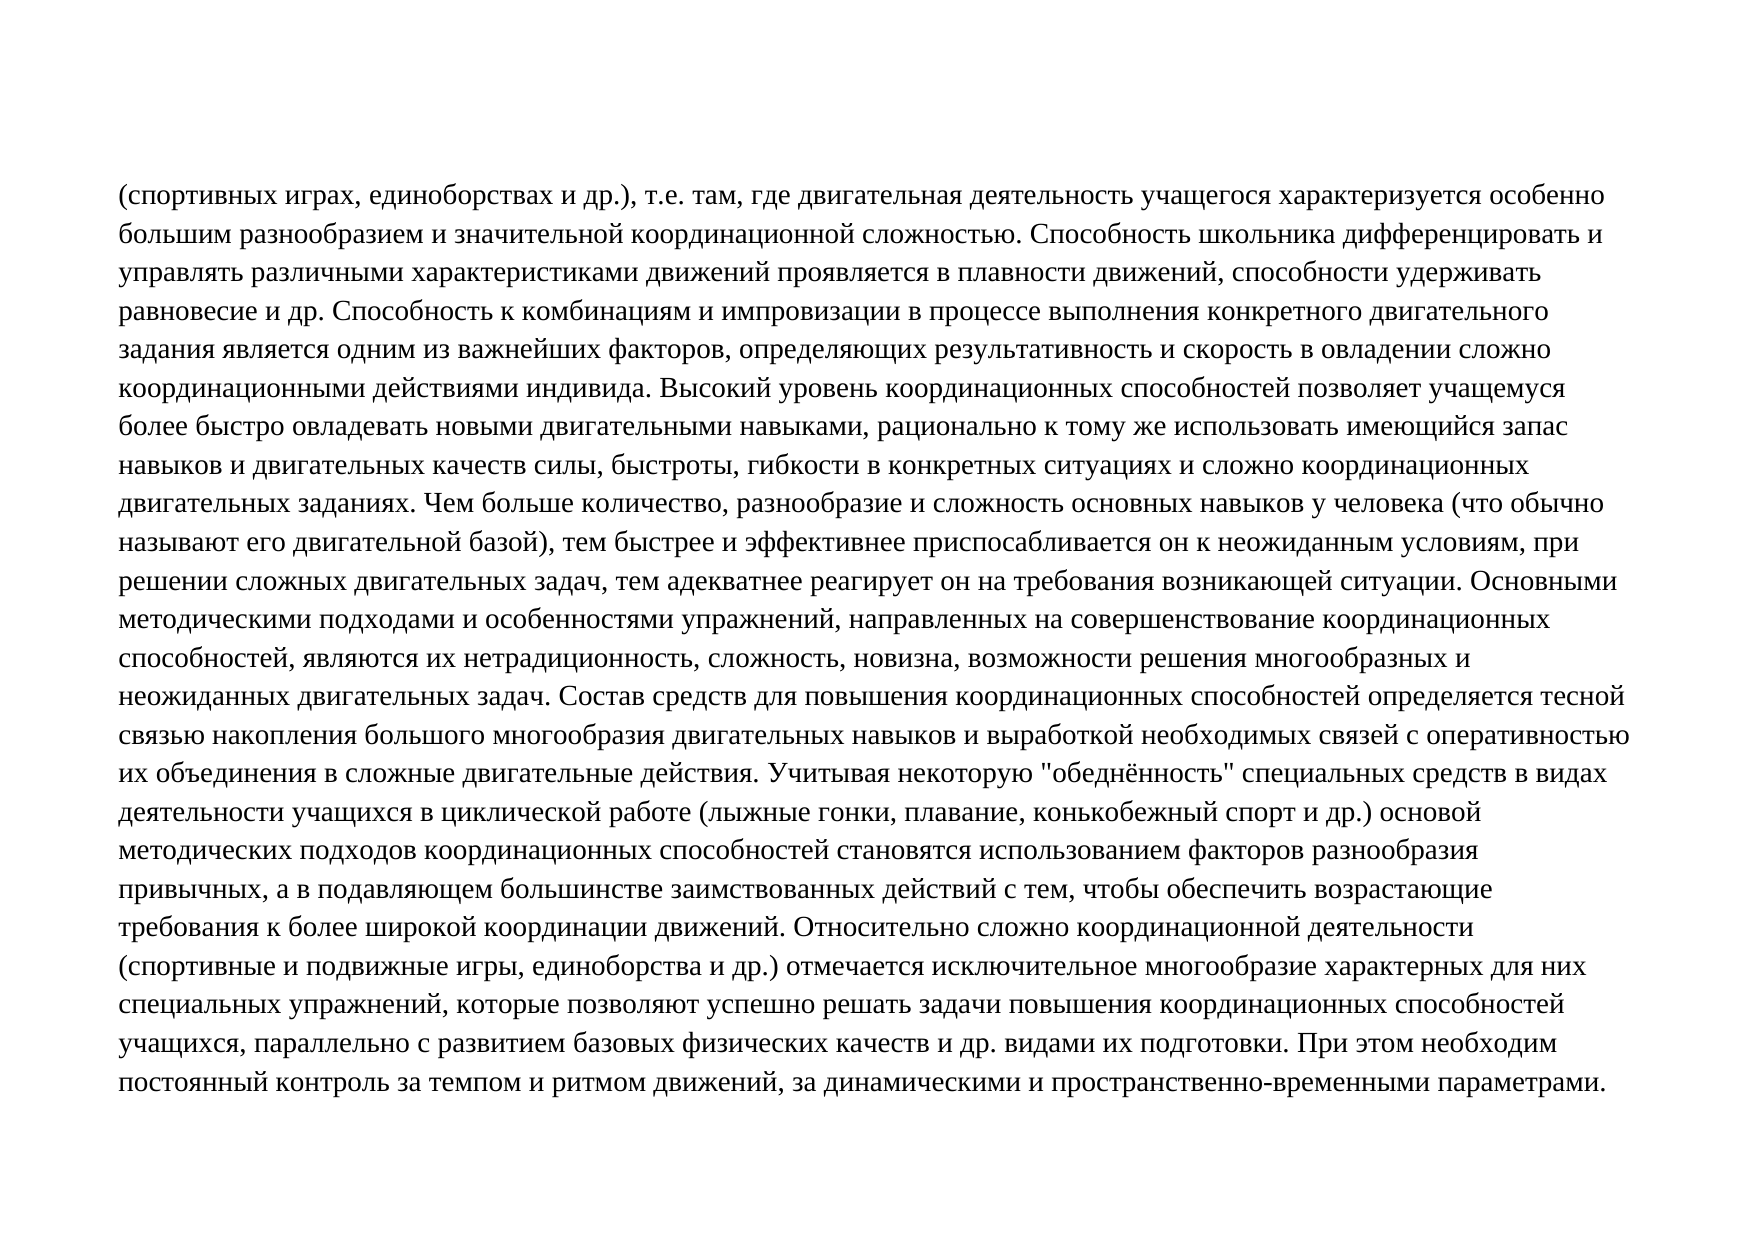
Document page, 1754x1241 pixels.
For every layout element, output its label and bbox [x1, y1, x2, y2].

text [118, 177, 1636, 1097]
